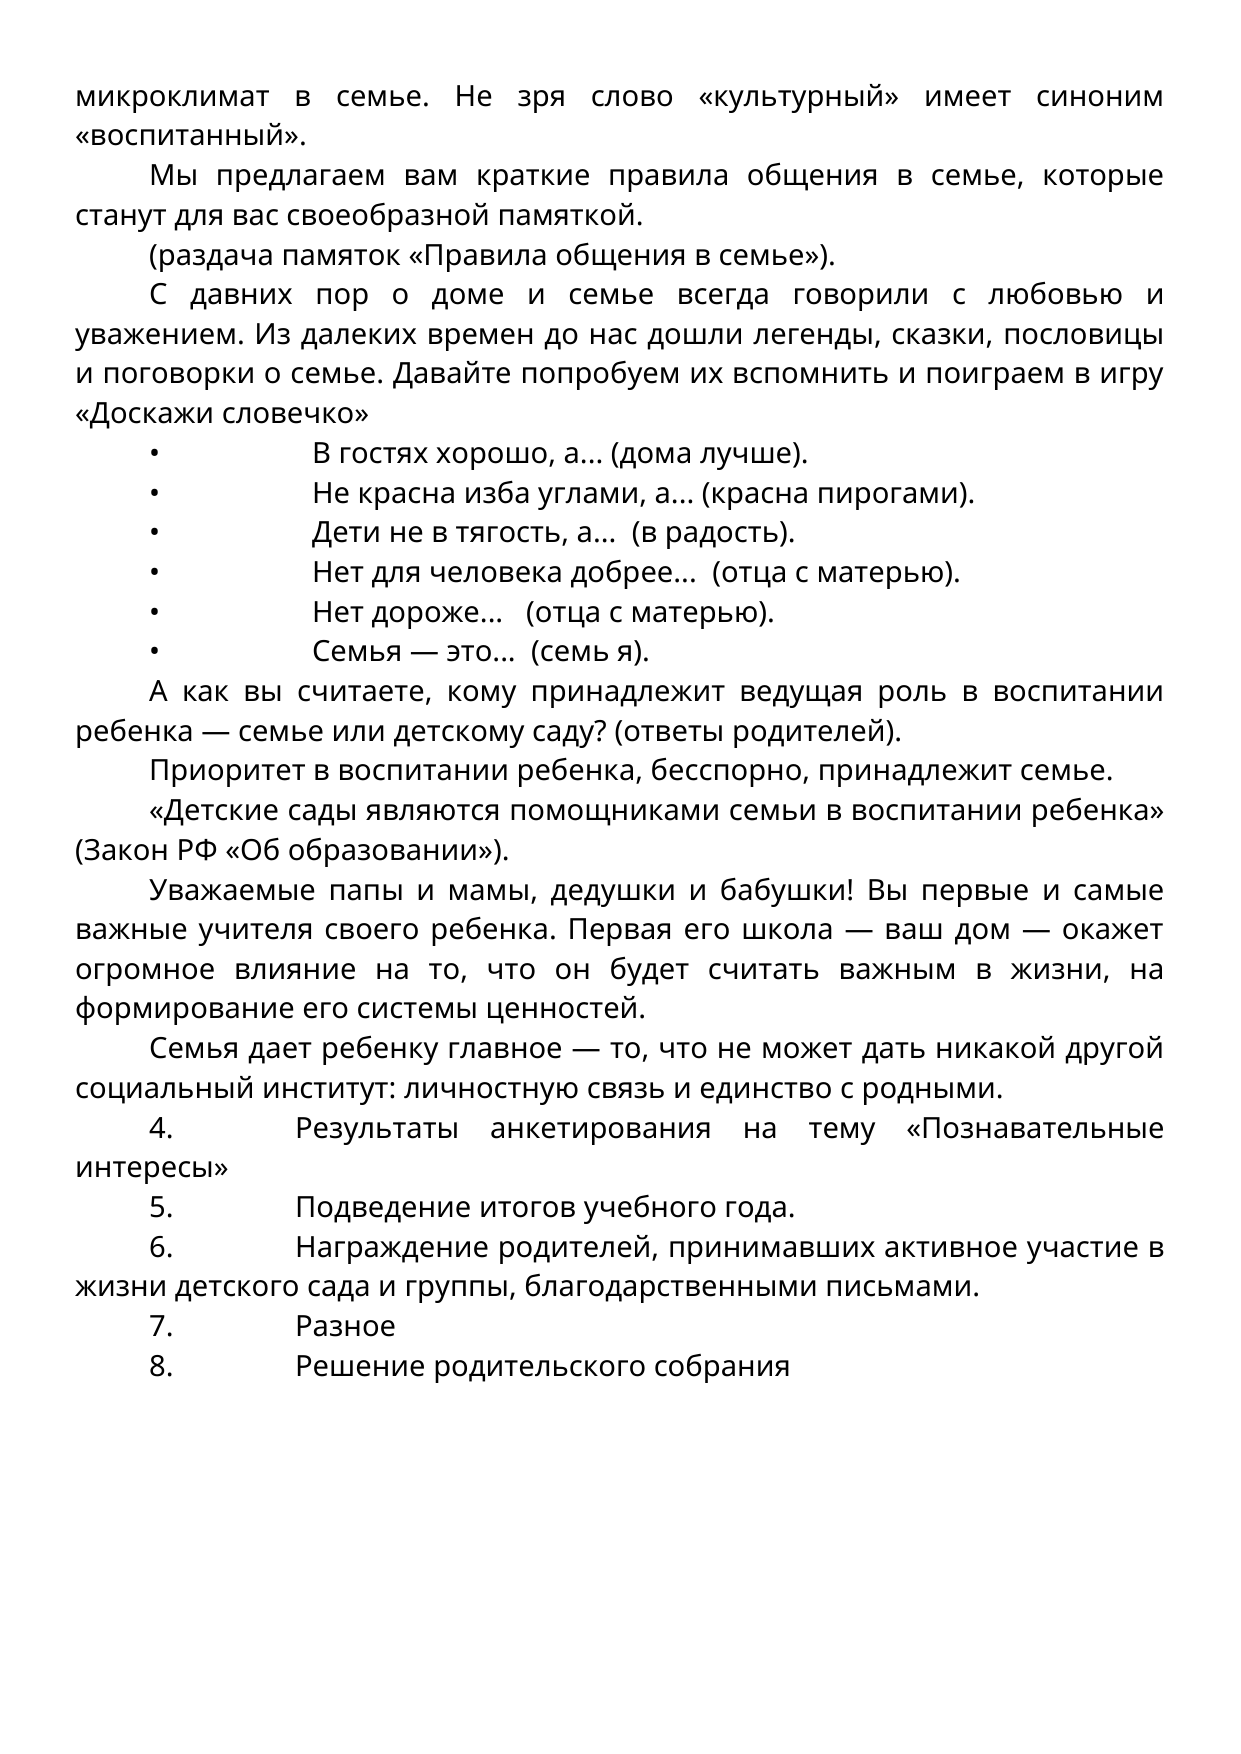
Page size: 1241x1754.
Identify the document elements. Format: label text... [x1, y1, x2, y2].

text 4. Результаты анкетирования на тему «Познавательные интересы» [75, 1107, 1165, 1186]
text • Нет для человека добрее... (отца с матерью). [75, 551, 1165, 591]
text А как вы считаете, кому принадлежит ведущая роль в воспитании ребенка — семье или детскому саду? (ответы родителей). [75, 670, 1165, 750]
text • Не красна изба углами, а... (красна пирогами). [75, 472, 1165, 512]
text Мы предлагаем вам краткие правила общения в семье, которые станут для вас своеобразной памяткой. [75, 154, 1165, 234]
text 7. Разное [75, 1305, 1165, 1345]
text 6. Награждение родителей, принимавших активное участие в жизни детского сада и группы, благодарственными письмами. [75, 1226, 1165, 1305]
text • Нет дороже... (отца с матерью). [75, 591, 1165, 631]
text (раздача памяток «Правила общения в семье»). [75, 234, 1165, 273]
text С давних пор о доме и семье всегда говорили с любовью и уважением. Из далеких времен до нас дошли легенды, сказки, пословицы и поговорки о семье. Давайте попробуем их вспомнить и поиграем в игру «Доскажи словечко» [75, 273, 1165, 432]
text «Детские сады являются помощниками семьи в воспитании ребенка» (Закон РФ «Об образовании»). [75, 789, 1165, 869]
text 8. Решение родительского собрания [75, 1345, 1165, 1385]
text Приоритет в воспитании ребенка, бесспорно, принадлежит семье. [75, 750, 1165, 789]
text • Семья — это... (семь я). [75, 631, 1165, 670]
text Семья дает ребенку главное — то, что не может дать никакой другой социальный институт: личностную связь и единство с родными. [75, 1027, 1165, 1107]
text Уважаемые папы и мамы, дедушки и бабушки! Вы первые и самые важные учителя своего ребенка. Первая его школа — ваш дом — окажет огромное влияние на то, что он будет считать важным в жизни, на формирование его системы ценностей. [75, 869, 1165, 1027]
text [75, 75, 1165, 154]
text • Дети не в тягость, а... (в радость). [75, 512, 1165, 551]
text • В гостях хорошо, а... (дома лучше). [75, 432, 1165, 472]
text 5. Подведение итогов учебного года. [75, 1186, 1165, 1226]
